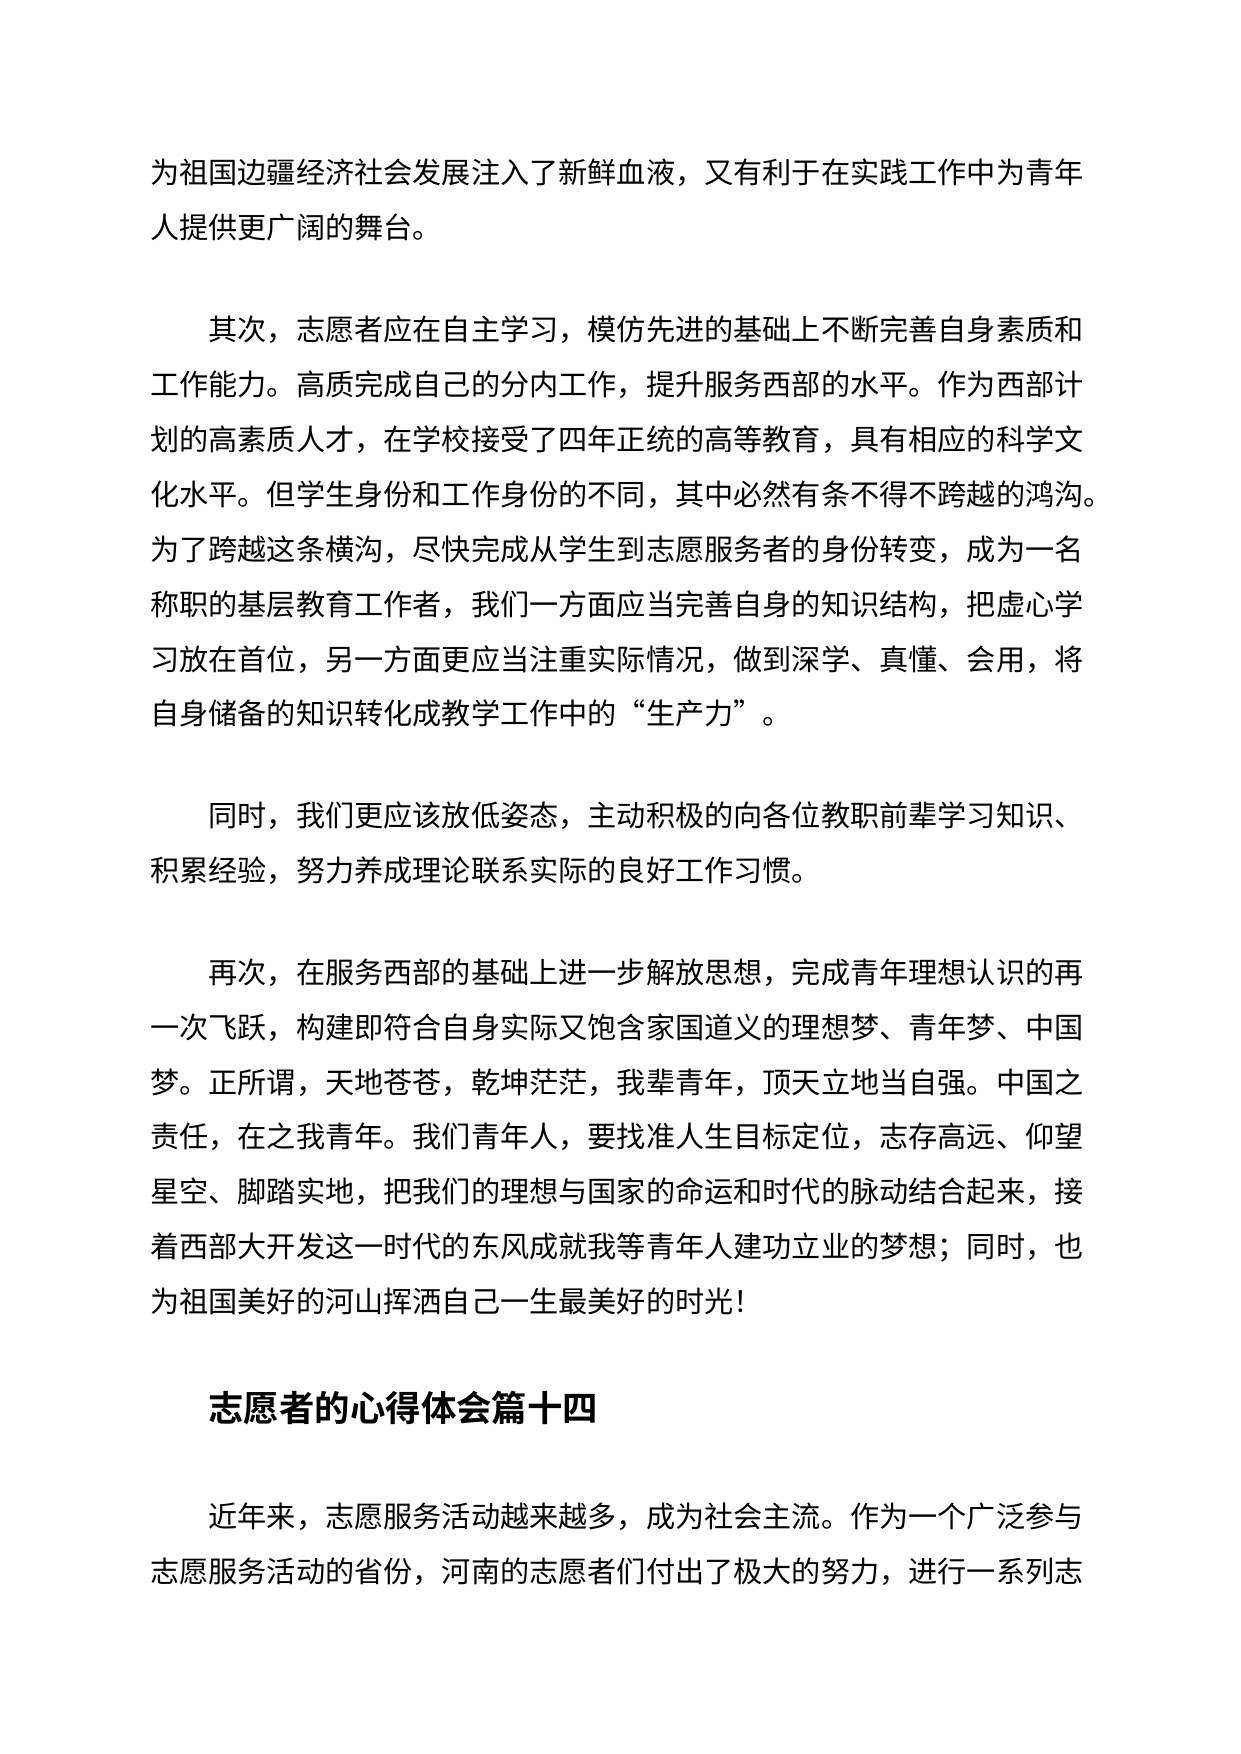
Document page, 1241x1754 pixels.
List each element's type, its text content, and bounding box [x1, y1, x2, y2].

text 志愿者的心得体会篇十四 [150, 1381, 1090, 1432]
text 再次，在服务西部的基础上进一步解放思想，完成青年理想认识的再一次飞跃，构建即符合自身实际又饱含家国道义的理想梦、青年梦、中国梦。正所谓，天地苍苍，乾坤茫茫，我辈青年，顶天立地当自强。中国之责任，在之我青年。我们青年人，要找准人生目标定位，志存高远、仰望星空、脚踏实地，把我们的理想与国家的命运和时代的脉动结合起来，接着西部大开发这一时代的东风成就我等青年人建功立业的梦想；同时，也为祖国美好的河山挥洒自己一生最美好的时光！ [150, 949, 1090, 1321]
text 同时，我们更应该放低姿态，主动积极的向各位教职前辈学习知识、积累经验，努力养成理论联系实际的良好工作习惯。 [150, 793, 1090, 890]
text 其次，志愿者应在自主学习，模仿先进的基础上不断完善自身素质和工作能力。高质完成自己的分内工作，提升服务西部的水平。作为西部计划的高素质人才，在学校接受了四年正统的高等教育，具有相应的科学文化水平。但学生身份和工作身份的不同，其中必然有条不得不跨越的鸿沟。为了跨越这条横沟，尽快完成从学生到志愿服务者的身份转变，成为一名称职的基层教育工作者，我们一方面应当完善自身的知识结构，把虚心学习放在首位，另一方面更应当注重实际情况，做到深学、真懂、会用，将自身储备的知识转化成教学工作中的“生产力”。 [150, 307, 1090, 733]
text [150, 150, 1090, 247]
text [150, 1494, 1090, 1591]
